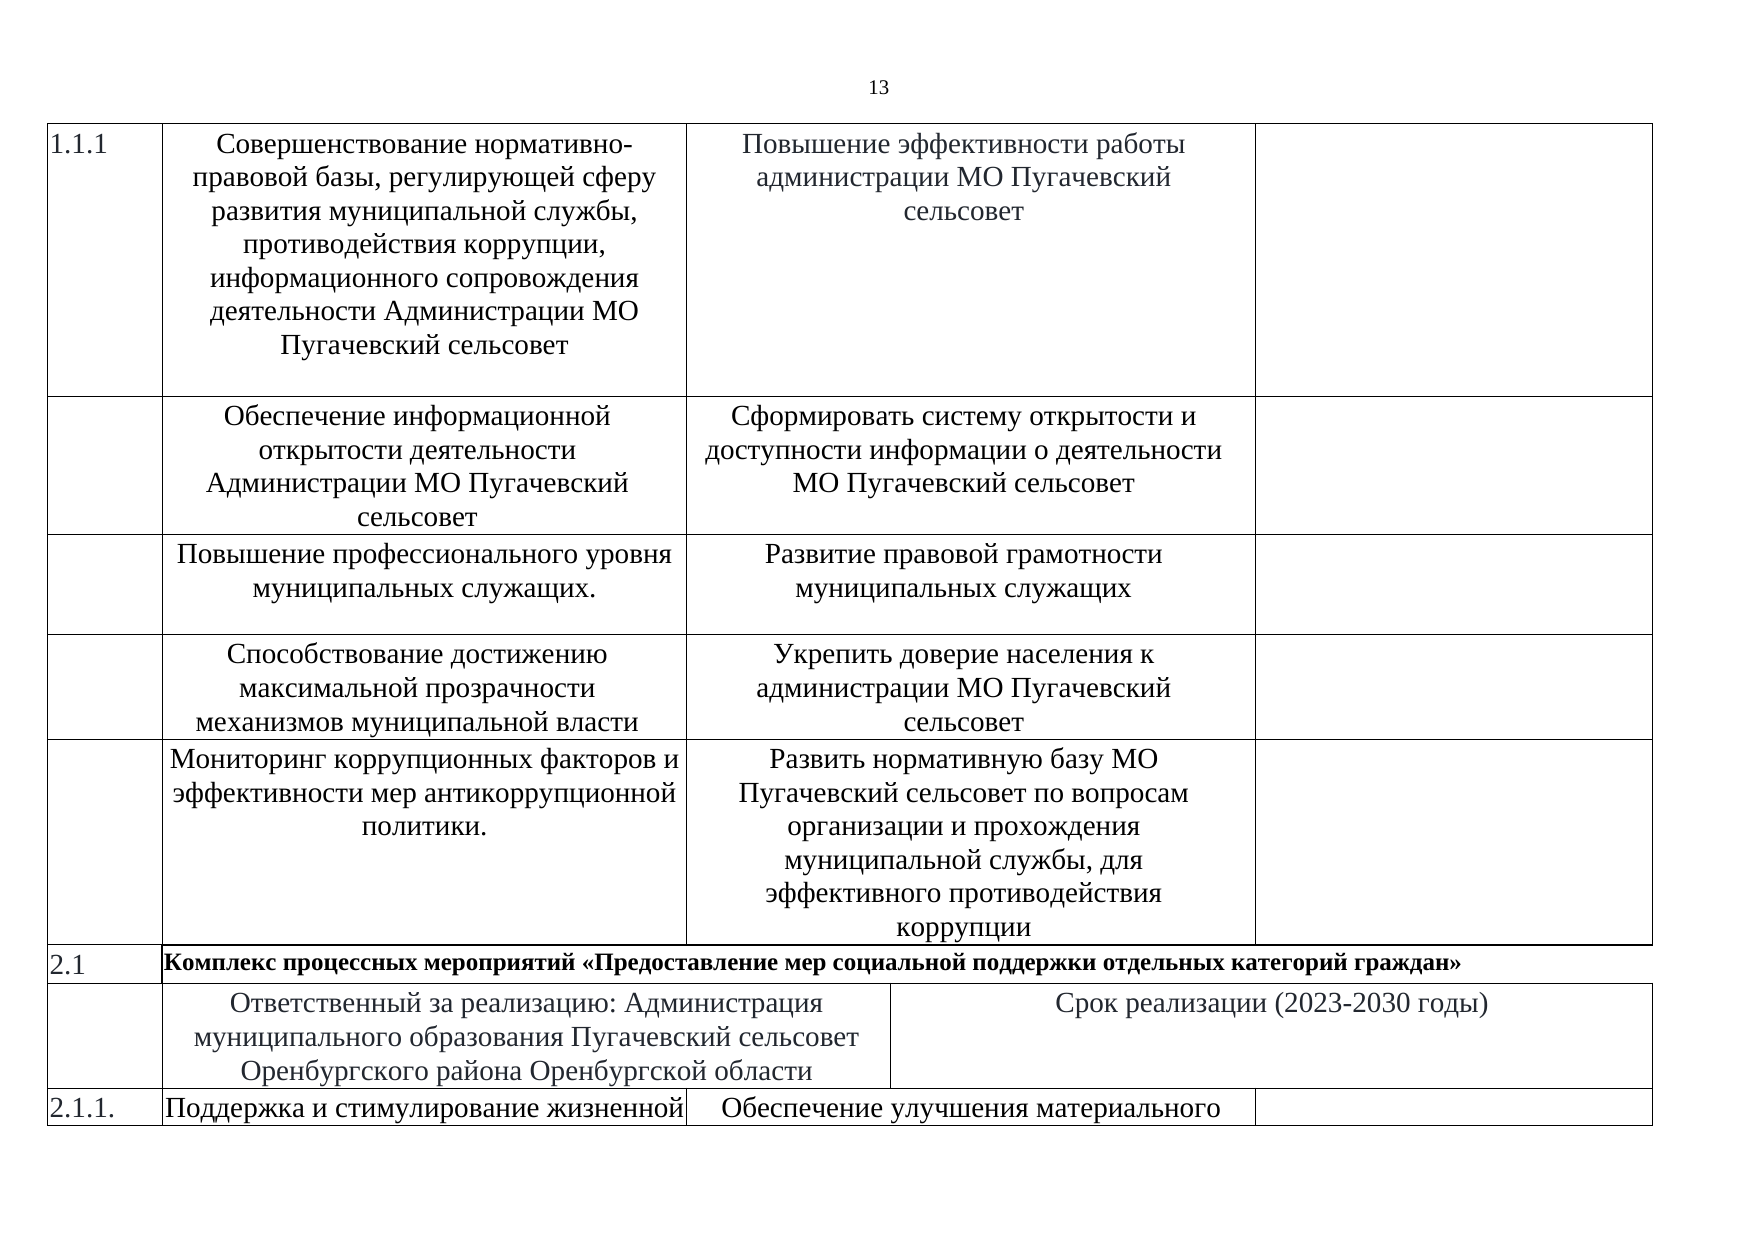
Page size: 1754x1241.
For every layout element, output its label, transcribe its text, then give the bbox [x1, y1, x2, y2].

table_cell Укрепить доверие населения к администрации МО Пугачевский сельсовет [687, 635, 1255, 739]
table_cell [1256, 740, 1652, 944]
table_cell 2.1 [48, 945, 161, 982]
table_cell [1256, 635, 1652, 739]
table_cell Ответственный за реализацию: Администрация муниципального образования Пугачевский сельсовет Оренбургского района Оренбургской области [163, 984, 890, 1088]
table_cell Мониторинг коррупционных факторов и эффективности мер антикоррупционной политики. [163, 740, 686, 944]
table_cell Повышение профессионального уровня муниципальных служащих. [163, 535, 686, 634]
table_cell [48, 397, 162, 534]
table_cell Комплекс процессных мероприятий «Предоставление мер социальной поддержки отдельных категорий граждан» [163, 946, 1653, 982]
table_cell 1.1.1 [48, 124, 162, 396]
table_cell [1256, 1089, 1652, 1125]
table_cell Повышение эффективности работы администрации МО Пугачевский сельсовет [687, 124, 1255, 396]
table_cell [1256, 124, 1652, 396]
table_cell Способствование достижению максимальной прозрачности механизмов муниципальной власти [163, 635, 686, 739]
table_cell [1256, 535, 1652, 634]
table_cell [48, 535, 162, 634]
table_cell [687, 1089, 1255, 1125]
table_cell Совершенствование нормативно-правовой базы, регулирующей сферу развития муниципальной службы, противодействия коррупции, информационного сопровождения деятельности Администрации МО Пугачевский сельсовет [163, 124, 686, 396]
table_cell Сформировать систему открытости и доступности информации о деятельности МО Пугачевский сельсовет [687, 397, 1255, 534]
table_cell Развить нормативную базу МО Пугачевский сельсовет по вопросам организации и прохождения муниципальной службы, для эффективного противодействия коррупции [687, 740, 1255, 944]
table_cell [163, 1089, 686, 1125]
table_cell [48, 740, 162, 944]
table_cell [48, 635, 162, 739]
table_cell 2.1.1. [48, 1089, 162, 1125]
table_cell [1256, 397, 1652, 534]
table_cell [48, 984, 162, 1088]
table_cell Обеспечение информационной открытости деятельности Администрации МО Пугачевский сельсовет [163, 397, 686, 534]
table_cell Срок реализации (2023-2030 годы) [891, 984, 1652, 1088]
table_cell Развитие правовой грамотности муниципальных служащих [687, 535, 1255, 634]
